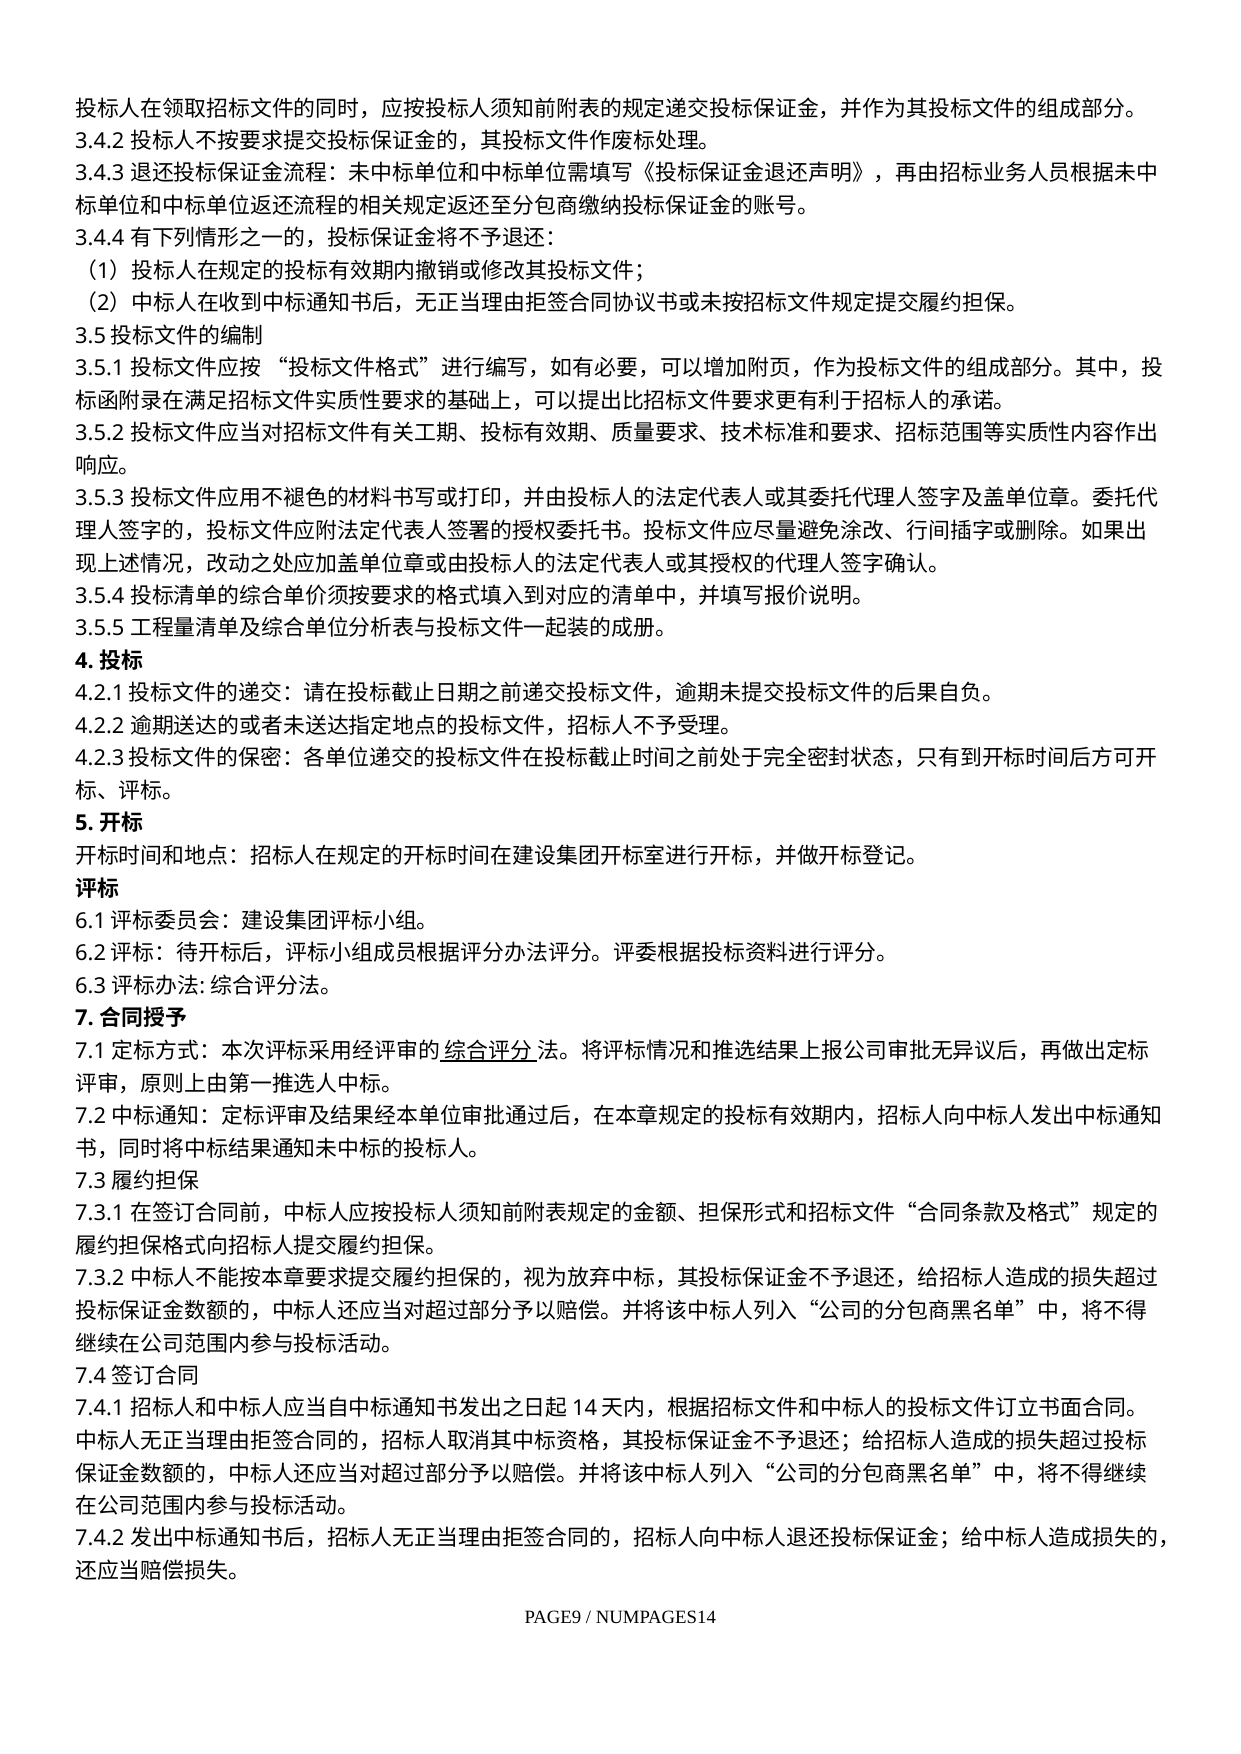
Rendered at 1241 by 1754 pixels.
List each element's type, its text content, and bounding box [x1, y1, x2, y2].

text 3.5投标文件的编制 [75, 318, 1165, 350]
text 7.4.2 发出中标通知书后，招标人无正当理由拒签合同的，招标人向中标人退还投标保证金；给中标人造成损失的，还应当赔偿损失。 [75, 1520, 1165, 1585]
text 3.4.4 有下列情形之一的，投标保证金将不予退还： [75, 220, 1165, 253]
text 7. 合同授予 [75, 1000, 1165, 1033]
text 4.2.3投标文件的保密：各单位递交的投标文件在投标截止时间之前处于完全密封状态，只有到开标时间后方可开标、评标。 [75, 740, 1165, 805]
text 6.3 评标办法: 综合评分法。 [75, 968, 1165, 1000]
text 6.1评标委员会：建设集团评标小组。 [75, 903, 1165, 935]
text 7.3 履约担保 [75, 1163, 1165, 1195]
text 7.4 签订合同 [75, 1358, 1165, 1390]
text 投标人在领取招标文件的同时，应按投标人须知前附表的规定递交投标保证金，并作为其投标文件的组成部分。 [75, 90, 1165, 123]
text 3.4.2 投标人不按要求提交投标保证金的，其投标文件作废标处理。 [75, 123, 1165, 155]
text 3.5.4 投标清单的综合单价须按要求的格式填入到对应的清单中，并填写报价说明。 [75, 578, 1165, 610]
text 3.5.2 投标文件应当对招标文件有关工期、投标有效期、质量要求、技术标准和要求、招标范围等实质性内容作出响应。 [75, 415, 1165, 480]
text 7.3.1 在签订合同前，中标人应按投标人须知前附表规定的金额、担保形式和招标文件“合同条款及格式”规定的履约担保格式向招标人提交履约担保。 [75, 1195, 1165, 1260]
text 3.5.3 投标文件应用不褪色的材料书写或打印，并由投标人的法定代表人或其委托代理人签字及盖单位章。委托代理人签字的，投标文件应附法定代表人签署的授权委托书。投标文件应尽量避免涂改、行间插字或删除。如果出现上述情况，改动之处应加盖单位章或由投标人的法定代表人或其授权的代理人签字确认。 [75, 480, 1165, 578]
text 4.2.1投标文件的递交：请在投标截止日期之前递交投标文件，逾期未提交投标文件的后果自负。 [75, 675, 1165, 708]
text （2）中标人在收到中标通知书后，无正当理由拒签合同协议书或未按招标文件规定提交履约担保。 [75, 285, 1165, 318]
text 7.2 中标通知：定标评审及结果经本单位审批通过后，在本章规定的投标有效期内，招标人向中标人发出中标通知书，同时将中标结果通知未中标的投标人。 [75, 1098, 1165, 1163]
text （1）投标人在规定的投标有效期内撤销或修改其投标文件； [75, 253, 1165, 285]
text 7.4.1 招标人和中标人应当自中标通知书发出之日起14天内，根据招标文件和中标人的投标文件订立书面合同。中标人无正当理由拒签合同的，招标人取消其中标资格，其投标保证金不予退还；给招标人造成的损失超过投标保证金数额的，中标人还应当对超过部分予以赔偿。并将该中标人列入“公司的分包商黑名单”中，将不得继续在公司范围内参与投标活动。 [75, 1390, 1165, 1520]
text 3.4.3 退还投标保证金流程：未中标单位和中标单位需填写《投标保证金退还声明》，再由招标业务人员根据未中标单位和中标单位返还流程的相关规定返还至分包商缴纳投标保证金的账号。 [75, 155, 1165, 220]
text 开标时间和地点：招标人在规定的开标时间在建设集团开标室进行开标，并做开标登记。 [75, 838, 1165, 870]
text 3.5.5 工程量清单及综合单位分析表与投标文件一起装的成册。 [75, 610, 1165, 643]
text 7.1 定标方式：本次评标采用经评审的 综合评分 法。将评标情况和推选结果上报公司审批无异议后，再做出定标评审，原则上由第一推选人中标。 [75, 1033, 1165, 1098]
text 3.5.1 投标文件应按 “投标文件格式”进行编写，如有必要，可以增加附页，作为投标文件的组成部分。其中，投标函附录在满足招标文件实质性要求的基础上，可以提出比招标文件要求更有利于招标人的承诺。 [75, 350, 1165, 415]
text 5. 开标 [75, 805, 1165, 838]
text 4.2.2 逾期送达的或者未送达指定地点的投标文件，招标人不予受理。 [75, 708, 1165, 740]
text 7.3.2 中标人不能按本章要求提交履约担保的，视为放弃中标，其投标保证金不予退还，给招标人造成的损失超过投标保证金数额的，中标人还应当对超过部分予以赔偿。并将该中标人列入“公司的分包商黑名单”中，将不得继续在公司范围内参与投标活动。 [75, 1260, 1165, 1358]
text 6.2评标：待开标后，评标小组成员根据评分办法评分。评委根据投标资料进行评分。 [75, 935, 1165, 968]
text 评标 [75, 870, 1165, 903]
text 4. 投标 [75, 643, 1165, 675]
